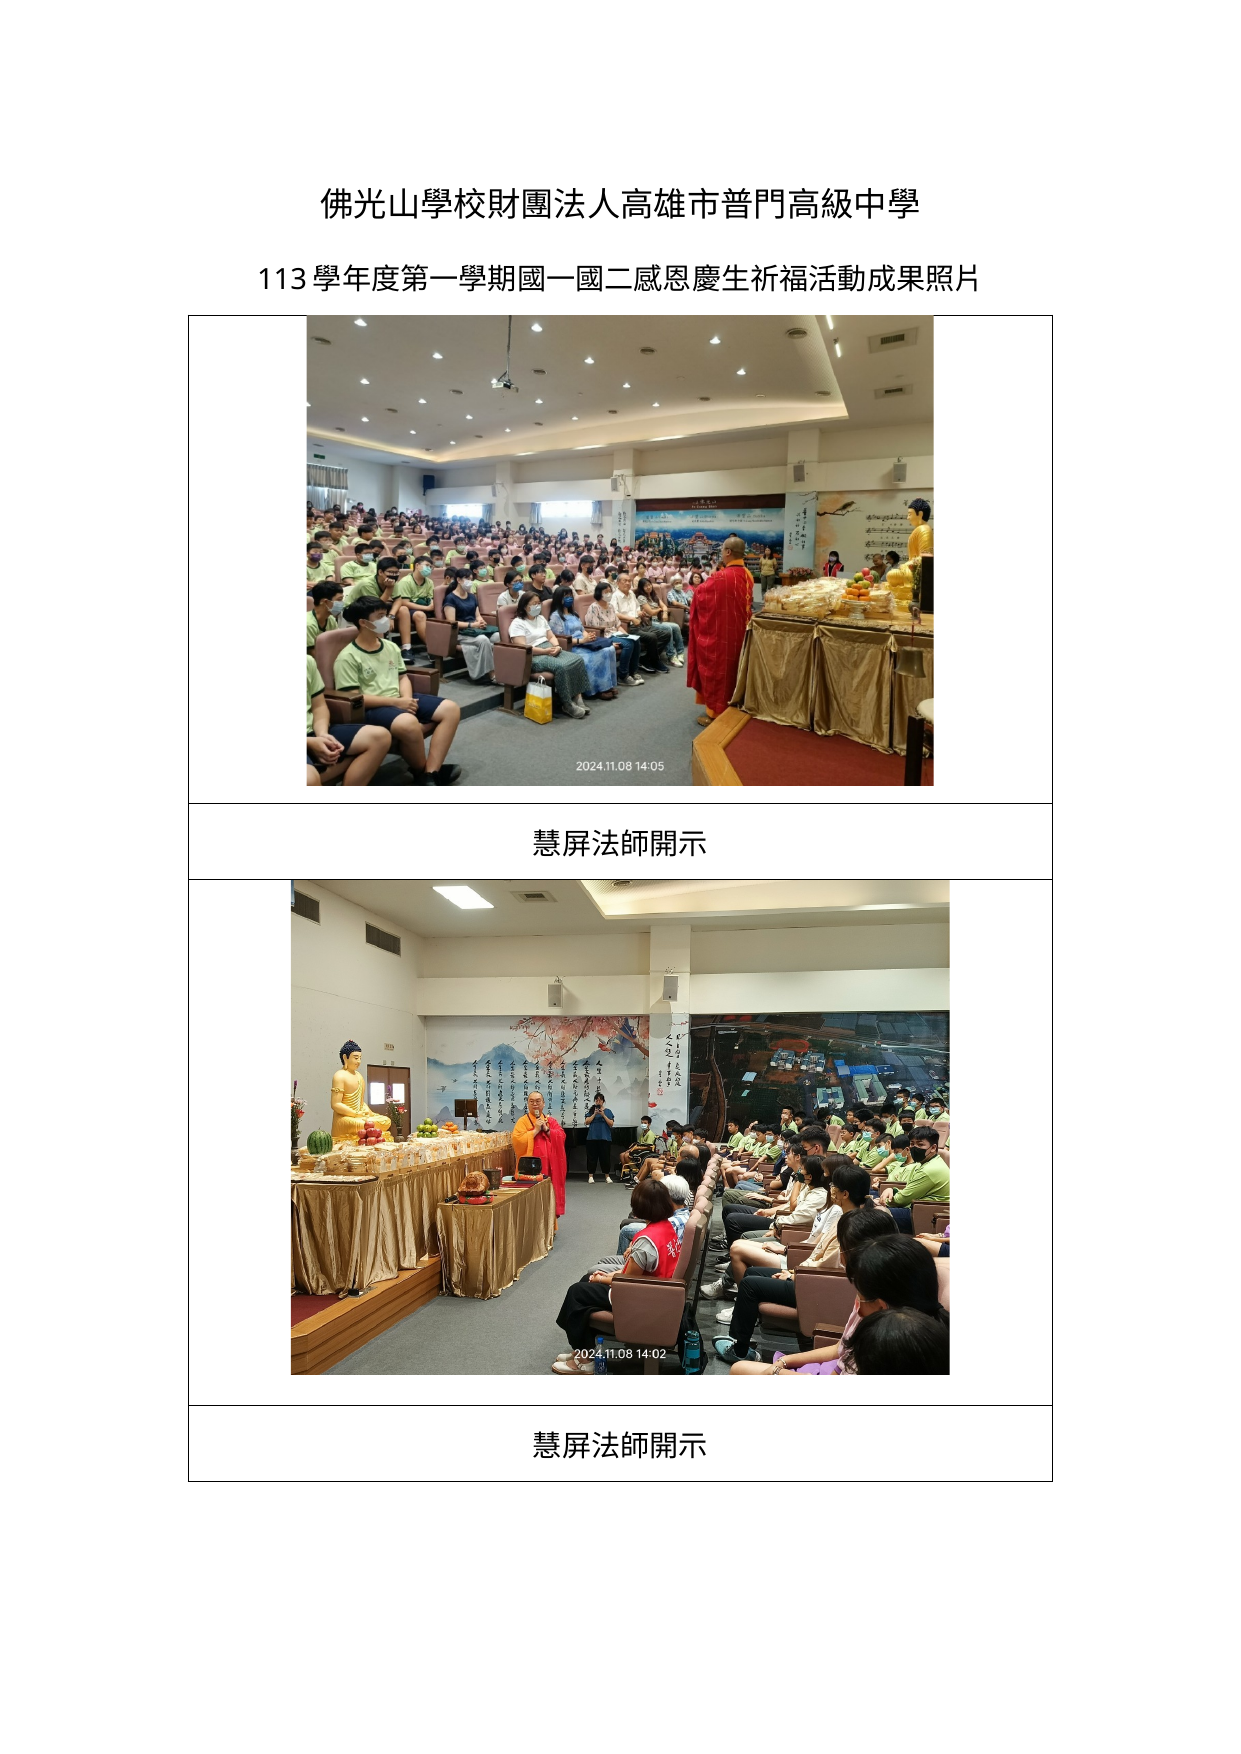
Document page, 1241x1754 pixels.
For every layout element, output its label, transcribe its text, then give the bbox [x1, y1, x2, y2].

text 佛光山學校財團法人高雄市普門高級中學 [187, 164, 1053, 239]
table_header [189, 316, 1052, 803]
table_cell 慧屏法師開示 [189, 804, 1052, 879]
text 113學年度第一學期國一國二感恩慶生祈福活動成果照片 [187, 239, 1053, 314]
picture [306, 315, 934, 786]
table_cell 慧屏法師開示 [189, 1406, 1052, 1481]
picture [290, 880, 950, 1375]
table_cell [189, 880, 1052, 1405]
